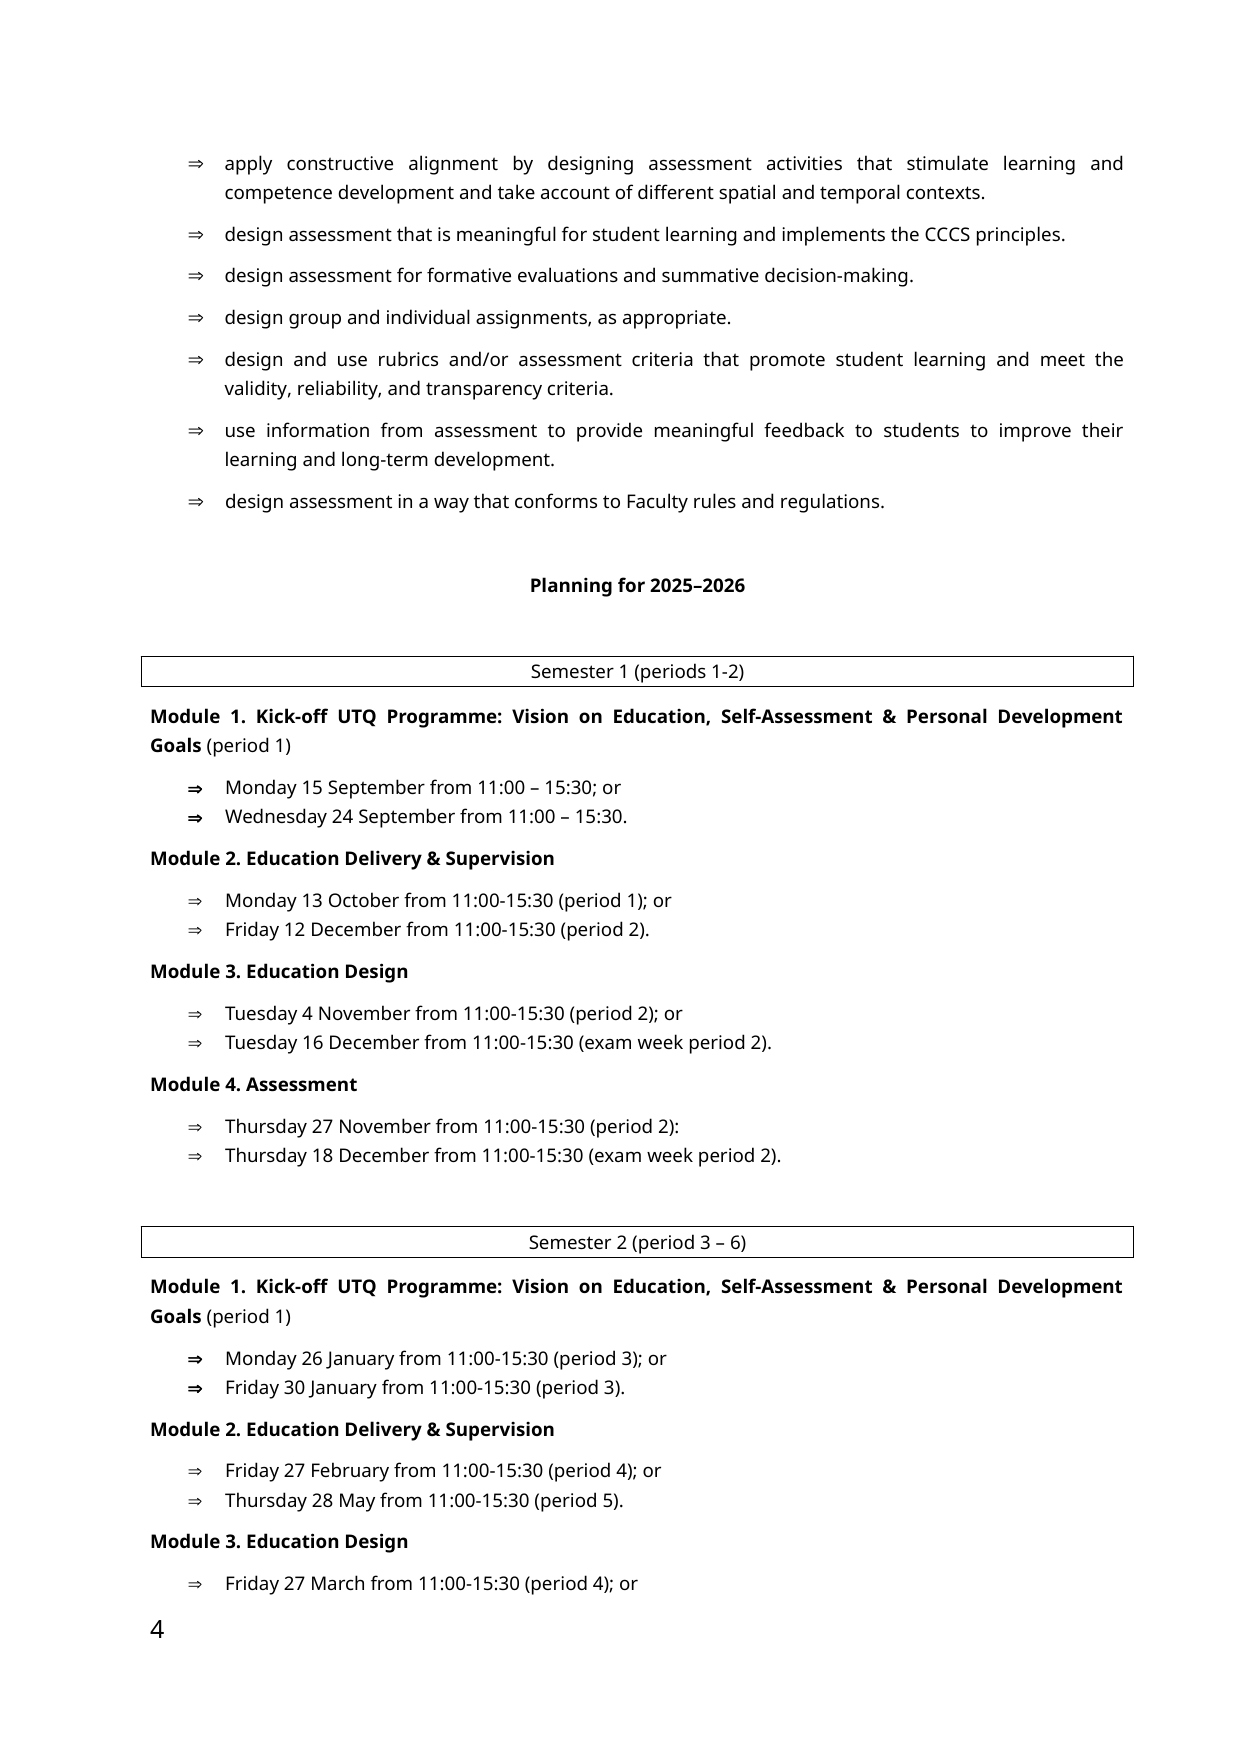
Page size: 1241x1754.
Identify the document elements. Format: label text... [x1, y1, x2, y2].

list Wednesday 24 September from 11:00 – 15:30. [187, 804, 1124, 829]
list Monday 15 September from 11:00 – 15:30; or [187, 774, 1124, 800]
text Module 4. Assessment [150, 1071, 1124, 1097]
text Module 1. Kick-off UTQ Programme: Vision on Education, Self-Assessment & Personal Development Goals (period 1) [150, 1274, 1124, 1329]
text Semester 1 (periods 1-2) [142, 657, 1133, 686]
list Thursday 18 December from 11:00-15:30 (exam week period 2). [187, 1142, 1124, 1168]
list Tuesday 16 December from 11:00-15:30 (exam week period 2). [187, 1029, 1124, 1055]
list design assessment for formative evaluations and summative decision-making. [187, 263, 1124, 288]
list Monday 26 January from 11:00-15:30 (period 3); or [187, 1345, 1124, 1370]
list Tuesday 4 November from 11:00-15:30 (period 2); or [187, 1000, 1124, 1026]
text Module 2. Education Delivery & Supervision [150, 846, 1124, 871]
list design group and individual assignments, as appropriate. [187, 304, 1124, 330]
list use information from assessment to provide meaningful feedback to students to improve their learning and long-term development. [187, 417, 1124, 472]
text Semester 2 (period 3 – 6) [142, 1227, 1133, 1257]
list Friday 30 January from 11:00-15:30 (period 3). [187, 1374, 1124, 1400]
text Module 1. Kick-off UTQ Programme: Vision on Education, Self-Assessment & Personal Development Goals (period 1) [150, 703, 1124, 758]
list Friday 27 February from 11:00-15:30 (period 4); or [187, 1458, 1124, 1483]
text Module 3. Education Design [150, 958, 1124, 984]
list Thursday 27 November from 11:00-15:30 (period 2): [187, 1113, 1124, 1138]
text Module 3. Education Design [150, 1529, 1124, 1554]
text Planning for 2025–2026 [150, 572, 1124, 597]
list Friday 27 March from 11:00-15:30 (period 4); or [187, 1571, 1124, 1596]
list Thursday 28 May from 11:00-15:30 (period 5). [187, 1487, 1124, 1512]
text Module 2. Education Delivery & Supervision [150, 1416, 1124, 1441]
list apply constructive alignment by designing assessment activities that stimulate learning and competence development and take account of different spatial and temporal contexts. [187, 150, 1124, 205]
list design and use rubrics and/or assessment criteria that promote student learning and meet the validity, reliability, and transparency criteria. [187, 346, 1124, 401]
list design assessment that is meaningful for student learning and implements the CCCS principles. [187, 221, 1124, 247]
list design assessment in a way that conforms to Faculty rules and regulations. [187, 488, 1124, 514]
list Monday 13 October from 11:00-15:30 (period 1); or [187, 887, 1124, 913]
list Friday 12 December from 11:00-15:30 (period 2). [187, 917, 1124, 942]
